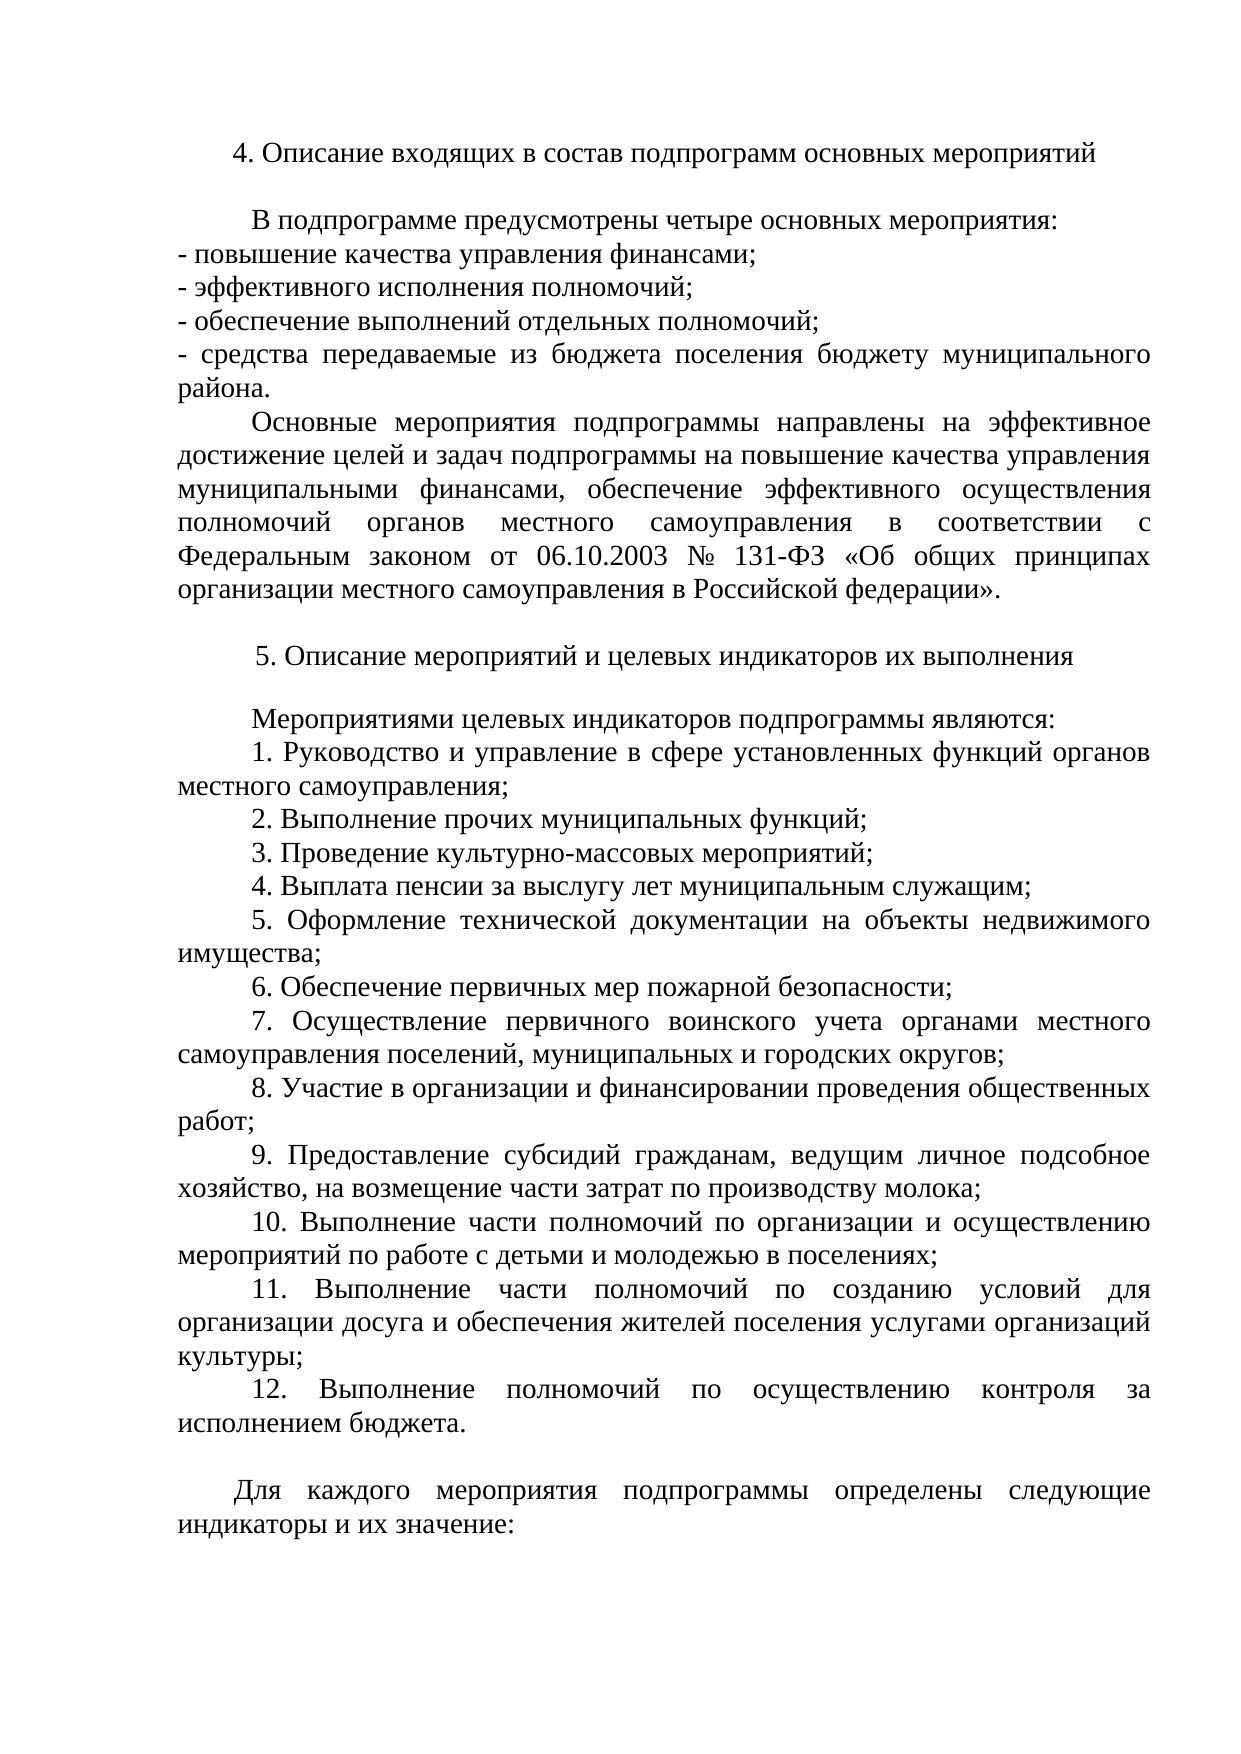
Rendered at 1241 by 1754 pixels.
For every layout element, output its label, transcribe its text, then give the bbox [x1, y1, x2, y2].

text 10. Выполнение части полномочий по организации и осуществлению мероприятий по работе с детьми и молодежью в поселениях; [177, 1204, 1152, 1271]
text 2. Выполнение прочих муниципальных функций; [177, 801, 1152, 835]
text - эффективного исполнения полномочий; [177, 269, 1152, 303]
text 5. Оформление технической документации на объекты недвижимого имущества; [177, 902, 1152, 969]
text 6. Обеспечение первичных мер пожарной безопасности; [177, 969, 1152, 1003]
text - обеспечение выполнений отдельных полномочий; [177, 303, 1152, 337]
text 7. Осуществление первичного воинского учета органами местного самоуправления поселений, муниципальных и городских округов; [177, 1003, 1152, 1070]
text - средства передаваемые из бюджета поселения бюджету муниципального района. [177, 337, 1152, 404]
text 4. Выплата пенсии за выслугу лет муниципальным служащим; [177, 868, 1152, 902]
text 1. Руководство и управление в сфере установленных функций органов местного самоуправления; [177, 734, 1152, 801]
text В подпрограмме предусмотрены четыре основных мероприятия: [177, 202, 1152, 236]
text Основные мероприятия подпрограммы направлены на эффективное достижение целей и задач подпрограммы на повышение качества управления муниципальными финансами, обеспечение эффективного осуществления полномочий органов местного самоуправления в соответствии с Федеральным законом от 06.10.2003 № 131-ФЗ «Об общих принципах организации местного самоуправления в Российской федерации». [177, 404, 1152, 605]
text 12. Выполнение полномочий по осуществлению контроля за исполнением бюджета. [177, 1372, 1152, 1439]
text 3. Проведение культурно-массовых мероприятий; [177, 835, 1152, 868]
text 5. Описание мероприятий и целевых индикаторов их выполнения [177, 638, 1152, 672]
text Для каждого мероприятия подпрограммы определены следующие индикаторы и их значение: [177, 1472, 1152, 1539]
text 8. Участие в организации и финансировании проведения общественных работ; [177, 1070, 1152, 1137]
text Мероприятиями целевых индикаторов подпрограммы являются: [177, 701, 1152, 734]
text - повышение качества управления финансами; [177, 236, 1152, 269]
text 11. Выполнение части полномочий по созданию условий для организации досуга и обеспечения жителей поселения услугами организаций культуры; [177, 1271, 1152, 1372]
text 4. Описание входящих в состав подпрограмм основных мероприятий [177, 135, 1152, 169]
text 9. Предоставление субсидий гражданам, ведущим личное подсобное хозяйство, на возмещение части затрат по производству молока; [177, 1137, 1152, 1204]
